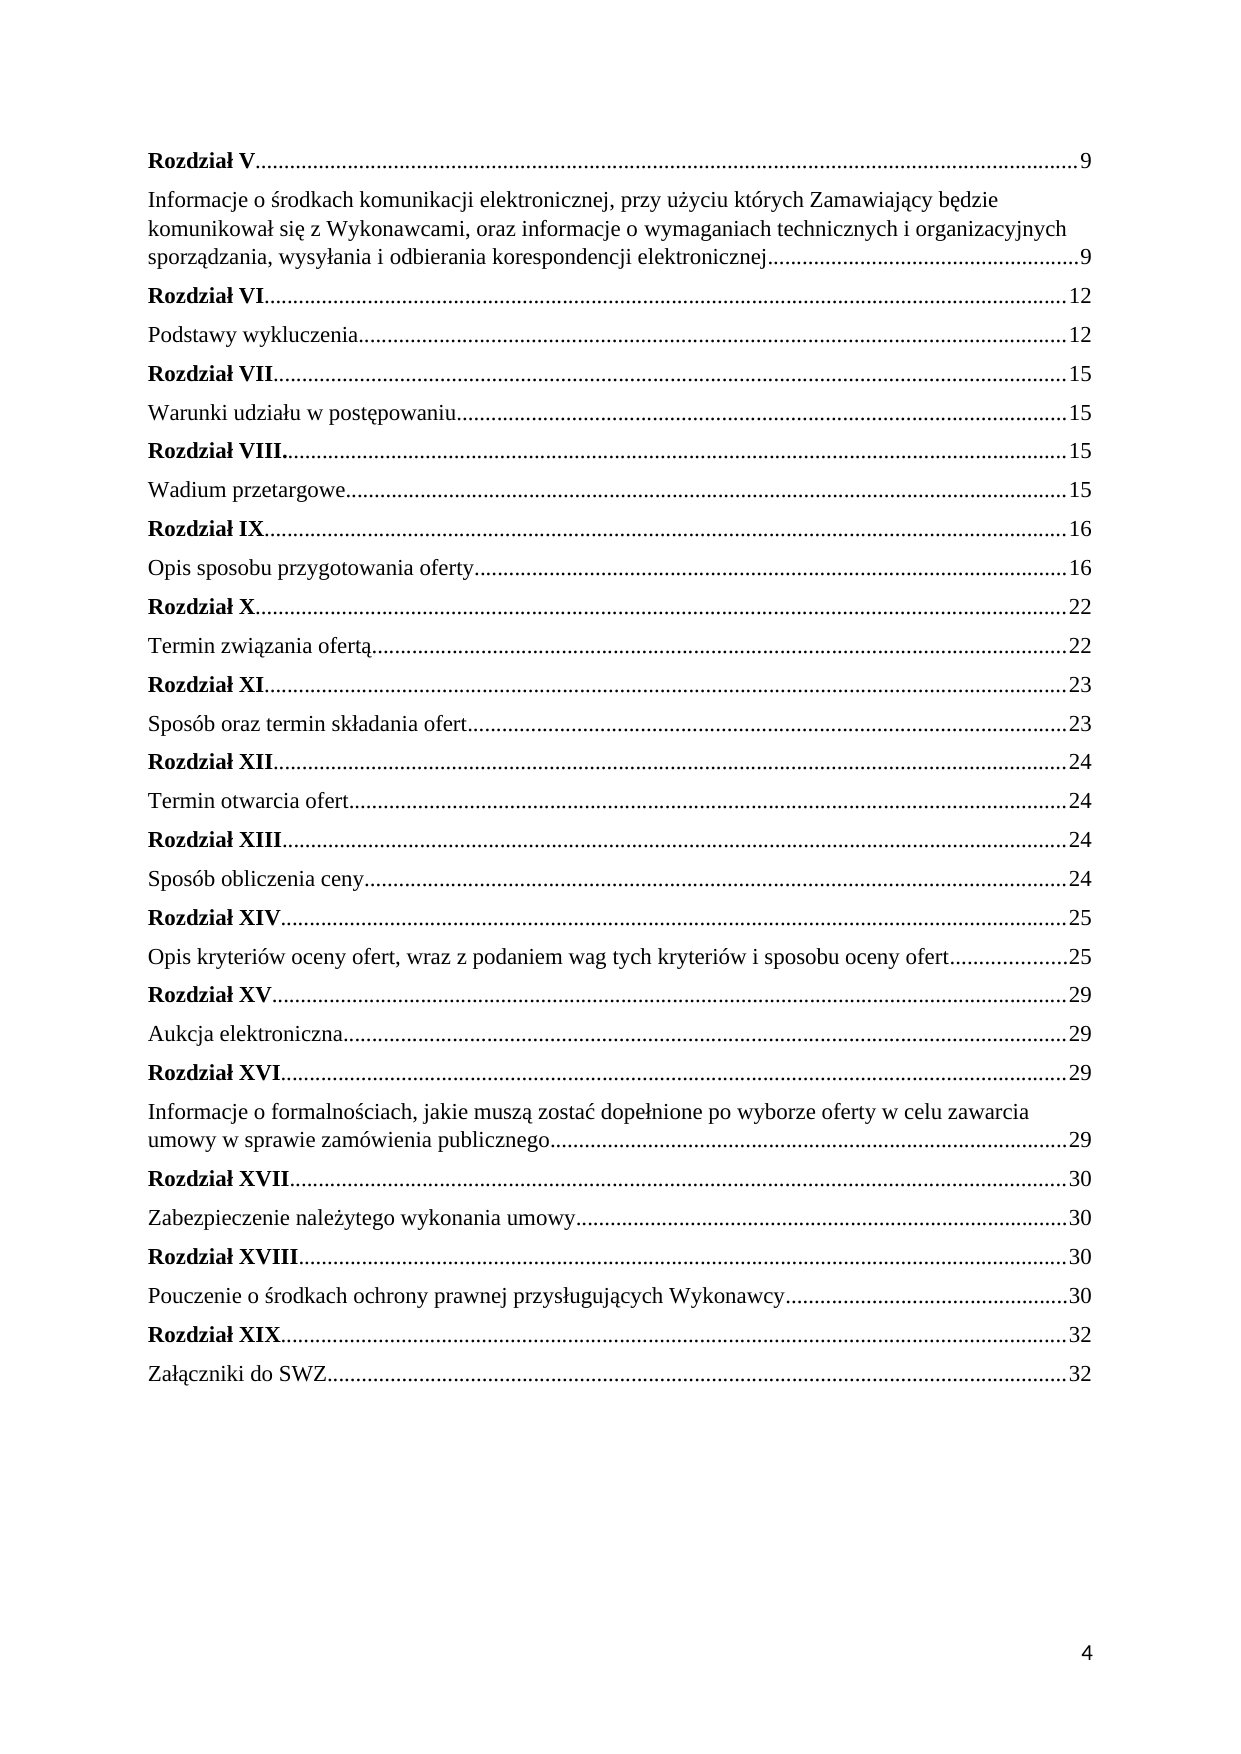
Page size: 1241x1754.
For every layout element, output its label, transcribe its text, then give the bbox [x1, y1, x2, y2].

text Załączniki do SWZ 32 [148, 1360, 1093, 1386]
text Rozdział XIV 25 [148, 904, 1093, 930]
text Rozdział IX 16 [148, 515, 1093, 542]
text Sposób obliczenia ceny 24 [148, 865, 1093, 891]
text Podstawy wykluczenia 12 [148, 321, 1093, 347]
text Opis kryteriów oceny ofert, wraz z podaniem wag tych kryteriów i sposobu oceny ofert 25 [148, 943, 1093, 969]
text Rozdział XII 24 [148, 748, 1093, 775]
text Rozdział XIX 32 [148, 1321, 1093, 1347]
text Informacje o formalnościach, jakie muszą zostać dopełnione po wyborze oferty w celu zawarcia umowy w sprawie zamówienia publicznego 29 [148, 1098, 1093, 1153]
text Pouczenie o środkach ochrony prawnej przysługujących Wykonawcy 30 [148, 1282, 1093, 1308]
text Rozdział XVI 29 [148, 1059, 1093, 1086]
text Aukcja elektroniczna 29 [148, 1020, 1093, 1047]
text Rozdział VII 15 [148, 360, 1093, 386]
text Warunki udziału w postępowaniu 15 [148, 399, 1093, 425]
text Rozdział XVII 30 [148, 1165, 1093, 1192]
text Rozdział XI 23 [148, 671, 1093, 697]
text Sposób oraz termin składania ofert 23 [148, 709, 1093, 736]
text Zabezpieczenie należytego wykonania umowy 30 [148, 1204, 1093, 1231]
text Rozdział V 9 [148, 148, 1093, 174]
text Rozdział VIII. 15 [148, 438, 1093, 464]
text Rozdział XV 29 [148, 982, 1093, 1008]
text Rozdział XIII 24 [148, 826, 1093, 852]
text Rozdział VI 12 [148, 282, 1093, 308]
text Wadium przetargowe 15 [148, 476, 1093, 503]
text Rozdział XVIII 30 [148, 1243, 1093, 1269]
text Termin związania ofertą 22 [148, 632, 1093, 658]
text Opis sposobu przygotowania oferty. 16 [148, 554, 1093, 581]
text Termin otwarcia ofert 24 [148, 787, 1093, 814]
text Rozdział X 22 [148, 593, 1093, 619]
text Informacje o środkach komunikacji elektronicznej, przy użyciu których Zamawiający będzie komunikował się z Wykonawcami, oraz informacje o wymaganiach technicznych i organizacyjnych sporządzania, wysyłania i odbierania korespondencji elektronicznej 9 [148, 186, 1093, 270]
